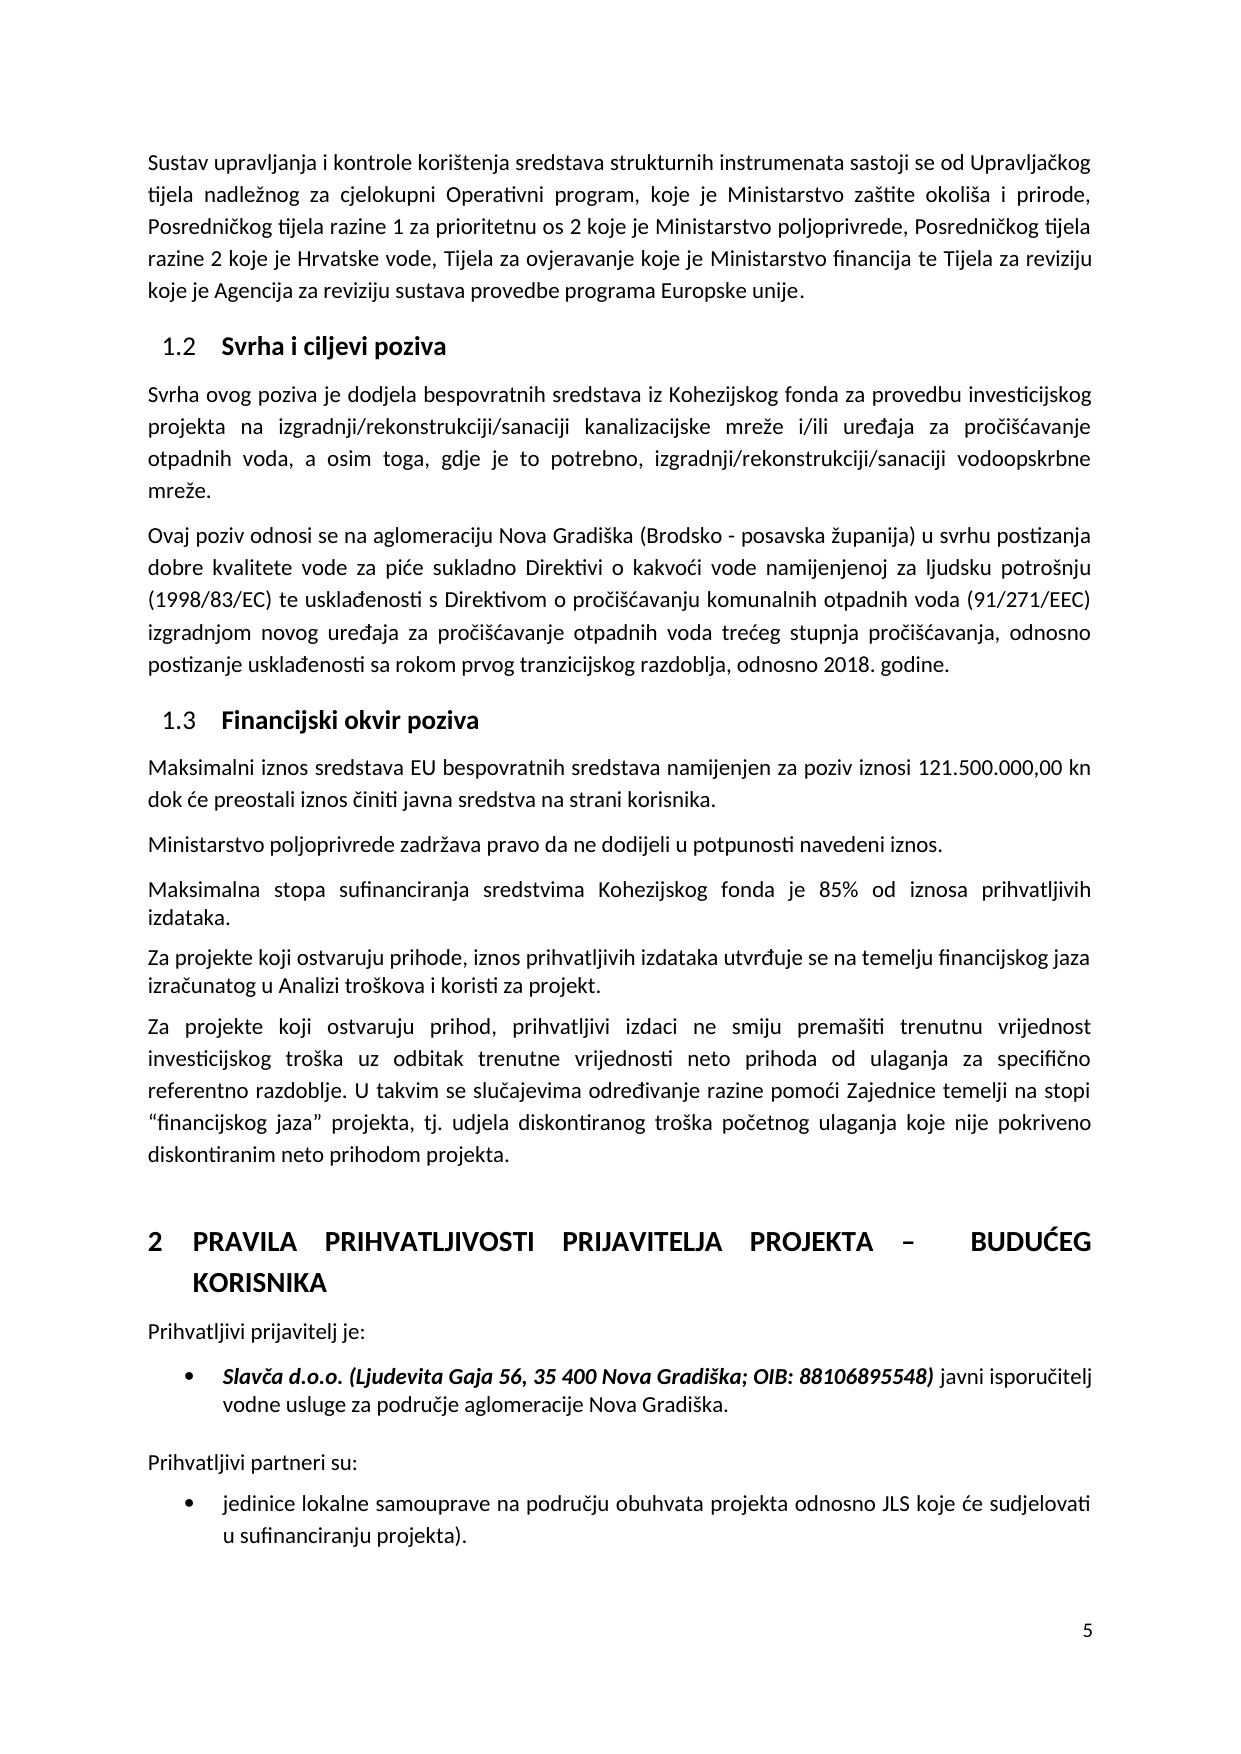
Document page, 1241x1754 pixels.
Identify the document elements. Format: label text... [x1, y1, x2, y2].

subtitle Svrha i ciljevi poziva [161, 329, 1093, 362]
text Sustav upravljanja i kontrole korištenja sredstava strukturnih instrumenata sastoji se od Upravljačkog tijela nadležnog za cjelokupni Operativni program, koje je Ministarstvo zaštite okoliša i prirode, Posredničkog tijela razine 1 za prioritetnu os 2 koje je Ministarstvo poljoprivrede, Posredničkog tijela razine 2 koje je Hrvatske vode, Tijela za ovjeravanje koje je Ministarstvo financija te Tijela za reviziju koje je Agencija za reviziju sustava provedbe programa Europske unije. [148, 148, 1093, 304]
text Maksimalni iznos sredstava EU bespovratnih sredstava namijenjen za poziv iznosi 121.500.000,00 kn dok će preostali iznos činiti javna sredstva na strani korisnika. [148, 753, 1093, 813]
subtitle Financijski okvir poziva [161, 703, 1093, 736]
list Slavča d.o.o. (Ljudevita Gaja 56, 35 400 Nova Gradiška; OIB: 88106895548) javni isporučitelj vodne usluge za područje aglomeracije Nova Gradiška. [185, 1362, 1093, 1418]
text Ovaj poziv odnosi se na aglomeraciju Nova Gradiška (Brodsko - posavska županija) u svrhu postizanja dobre kvalitete vode za piće sukladno Direktivi o kakvoći vode namijenjenoj za ljudsku potrošnju (1998/83/EC) te usklađenosti s Direktivom o pročišćavanju komunalnih otpadnih voda (91/271/EEC) izgradnjom novog uređaja za pročišćavanje otpadnih voda trećeg stupnja pročišćavanja, odnosno postizanje usklađenosti sa rokom prvog tranzicijskog razdoblja, odnosno 2018. godine. [148, 521, 1093, 678]
text Za projekte koji ostvaruju prihode, iznos prihvatljivih izdataka utvrđuje se na temelju financijskog jaza izračunatog u Analizi troškova i koristi za projekt. [148, 943, 1093, 999]
subtitle PRAVILA PRIHVATLJIVOSTI PRIJAVITELJA PROJEKTA – BUDUĆEG KORISNIKA [148, 1223, 1093, 1299]
text Ministarstvo poljoprivrede zadržava pravo da ne dodijeli u potpunosti navedeni iznos. [148, 830, 1093, 858]
text Maksimalna stopa sufinanciranja sredstvima Kohezijskog fonda je 85% od iznosa prihvatljivih izdataka. [148, 875, 1093, 931]
text Prihvatljivi partneri su: [148, 1448, 1093, 1476]
list jedinice lokalne samouprave na području obuhvata projekta odnosno JLS koje će sudjelovati u sufinanciranju projekta). [185, 1489, 1093, 1549]
text Za projekte koji ostvaruju prihod, prihvatljivi izdaci ne smiju premašiti trenutnu vrijednost investicijskog troška uz odbitak trenutne vrijednosti neto prihoda od ulaganja za specifično referentno razdoblje. U takvim se slučajevima određivanje razine pomoći Zajednice temelji na stopi “financijskog jaza” projekta, tj. udjela diskontiranog troška početnog ulaganja koje nije pokriveno diskontiranim neto prihodom projekta. [148, 1012, 1093, 1169]
text Svrha ovog poziva je dodjela bespovratnih sredstava iz Kohezijskog fonda za provedbu investicijskog projekta na izgradnji/rekonstrukciji/sanaciji kanalizacijske mreže i/ili uređaja za pročišćavanje otpadnih voda, a osim toga, gdje je to potrebno, izgradnji/rekonstrukciji/sanaciji vodoopskrbne mreže. [148, 380, 1093, 504]
text Prihvatljivi prijavitelj je: [148, 1317, 1093, 1345]
